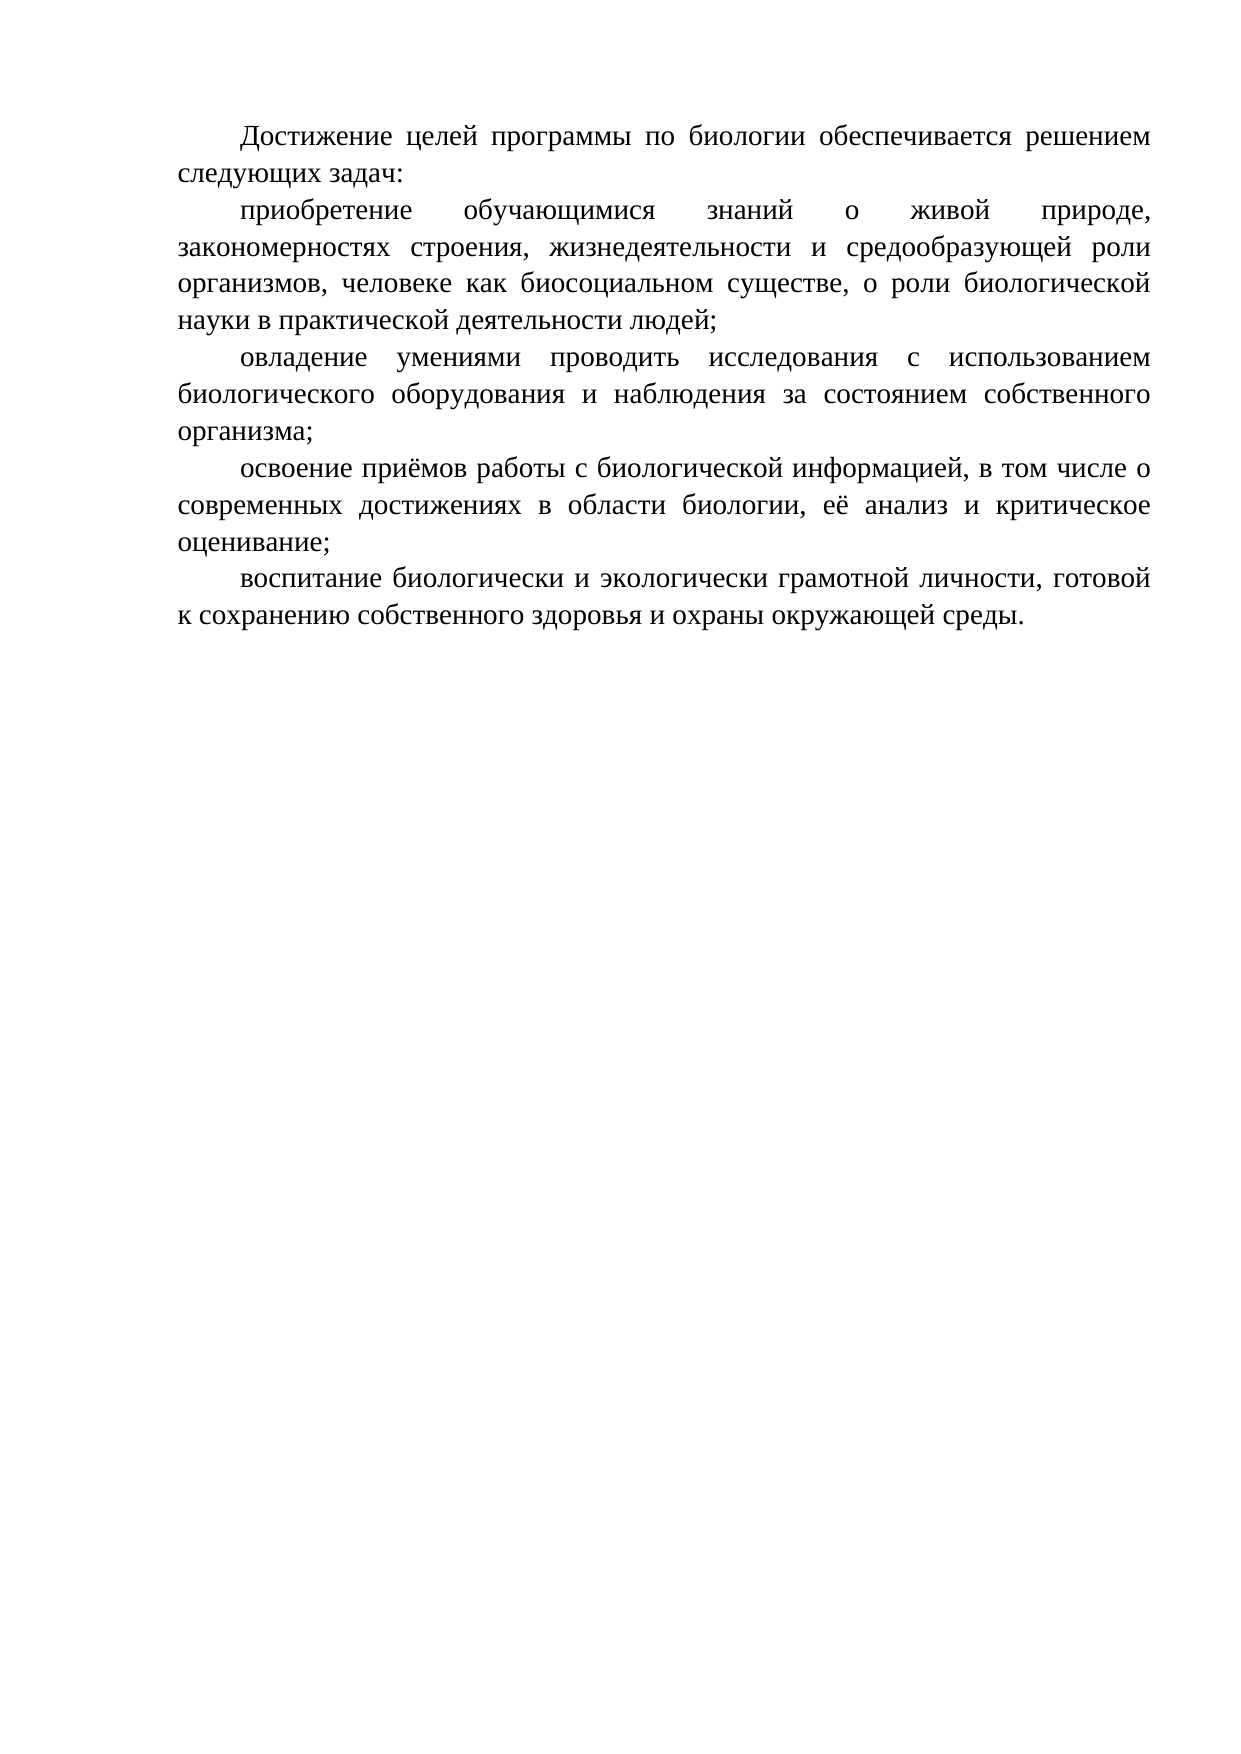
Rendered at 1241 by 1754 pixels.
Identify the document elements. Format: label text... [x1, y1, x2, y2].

text освоение приёмов работы с биологической информацией, в том числе о современных достижениях в области биологии, её анализ и критическое оценивание; [177, 450, 1152, 557]
text овладение умениями проводить исследования с использованием биологического оборудования и наблюдения за состоянием собственного организма; [177, 339, 1152, 447]
text воспитание биологически и экологически грамотной личности, готовой к сохранению собственного здоровья и охраны окружающей среды. [177, 561, 1152, 631]
text приобретение обучающимися знаний о живой природе, закономерностях строения, жизнедеятельности и средообразующей роли организмов, человеке как биосоциальном существе, о роли биологической науки в практической деятельности людей; [177, 192, 1152, 336]
text Достижение целей программы по биологии обеспечивается решением следующих задач: [177, 118, 1152, 188]
